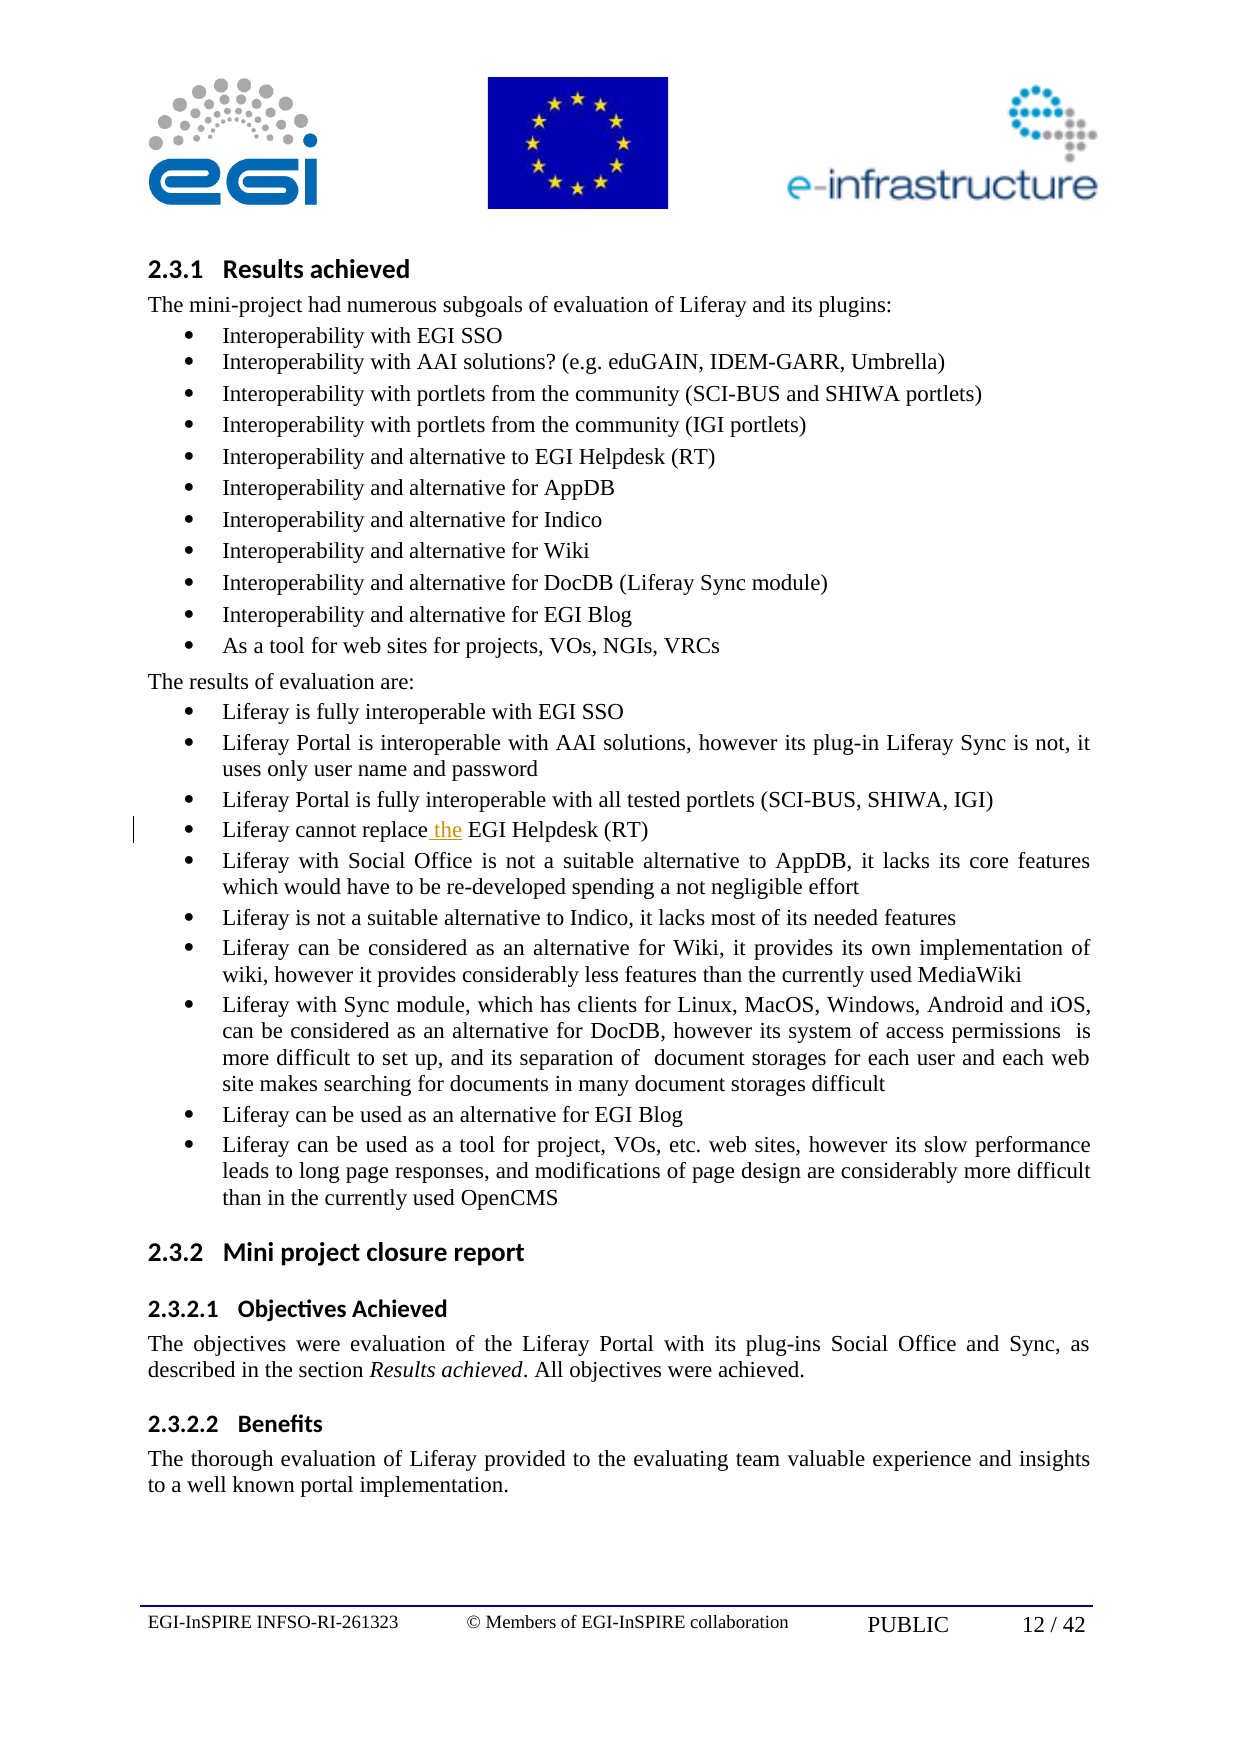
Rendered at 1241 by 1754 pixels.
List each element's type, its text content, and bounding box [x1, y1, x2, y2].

list Liferay can be used as an alternative for EGI Blog [185, 1101, 1092, 1127]
list Liferay Portal is fully interoperable with all tested portlets (SCI-BUS, SHIWA, IGI) [185, 786, 1092, 812]
list Liferay with Sync module, which has clients for Linux, MacOS, Windows, Android and iOS, can be considered as an alternative for DocDB, however its system of access permissions is more difficult to set up, and its separation of document storages for each user and each web site makes searching for documents in many document storages difficult [185, 991, 1092, 1097]
picture [780, 77, 1106, 209]
list Interoperability and alternative for Indico [185, 506, 1092, 532]
picture [487, 77, 669, 209]
list Interoperability with AAI solutions? (e.g. eduGAIN, IDEM-GARR, Umbrella) [185, 348, 1092, 374]
list Interoperability and alternative for DocDB (Liferay Sync module) [185, 569, 1092, 595]
list Interoperability with portlets from the community (SCI-BUS and SHIWA portlets) [185, 380, 1092, 406]
list Interoperability and alternative for Wiki [185, 537, 1092, 564]
picture [147, 77, 319, 207]
text The results of evaluation are: [148, 668, 1092, 694]
list Liferay can be used as a tool for project, VOs, etc. web sites, however its slow performance leads to long page responses, and modifications of page design are considerably more difficult than in the currently used OpenCMS [185, 1131, 1092, 1210]
text The thorough evaluation of Liferay provided to the evaluating team valuable experience and insights to a well known portal implementation. [148, 1444, 1092, 1497]
subtitle Benefits [148, 1408, 1092, 1438]
subtitle Mini project closure report [148, 1235, 1092, 1268]
list Interoperability and alternative to EGI Helpdesk (RT) [185, 443, 1092, 469]
list Liferay cannot replace EGI Helpdesk (RT) [185, 816, 1092, 843]
text The mini-project had numerous subgoals of evaluation of Liferay and its plugins: [148, 291, 1092, 318]
text The objectives were evaluation of the Liferay Portal with its plug-ins Social Office and Sync, as described in the section Results achieved. All objectives were achieved. [148, 1330, 1092, 1383]
list Liferay is not a suitable alternative to Indico, it lacks most of its needed features [185, 904, 1092, 930]
list Interoperability with EGI SSO [185, 322, 1092, 348]
list Interoperability and alternative for EGI Blog [185, 601, 1092, 627]
list Liferay Portal is interoperable with AAI solutions, however its plug-in Liferay Sync is not, it uses only user name and password [185, 729, 1092, 782]
subtitle Objectives Achieved [148, 1293, 1092, 1324]
list As a tool for web sites for projects, VOs, NGIs, VRCs [185, 632, 1092, 658]
subtitle Results achieved [148, 252, 1092, 285]
list Interoperability with portlets from the community (IGI portlets) [185, 411, 1092, 438]
list Interoperability and alternative for AppDB [185, 474, 1092, 501]
list Liferay can be considered as an alternative for Wiki, it provides its own implementation of wiki, however it provides considerably less features than the currently used MediaWiki [185, 934, 1092, 987]
list Liferay with Social Office is not a suitable alternative to AppDB, it lacks its core features which would have to be re-developed spending a not negligible effort [185, 847, 1092, 899]
list Liferay is fully interoperable with EGI SSO [185, 698, 1092, 725]
